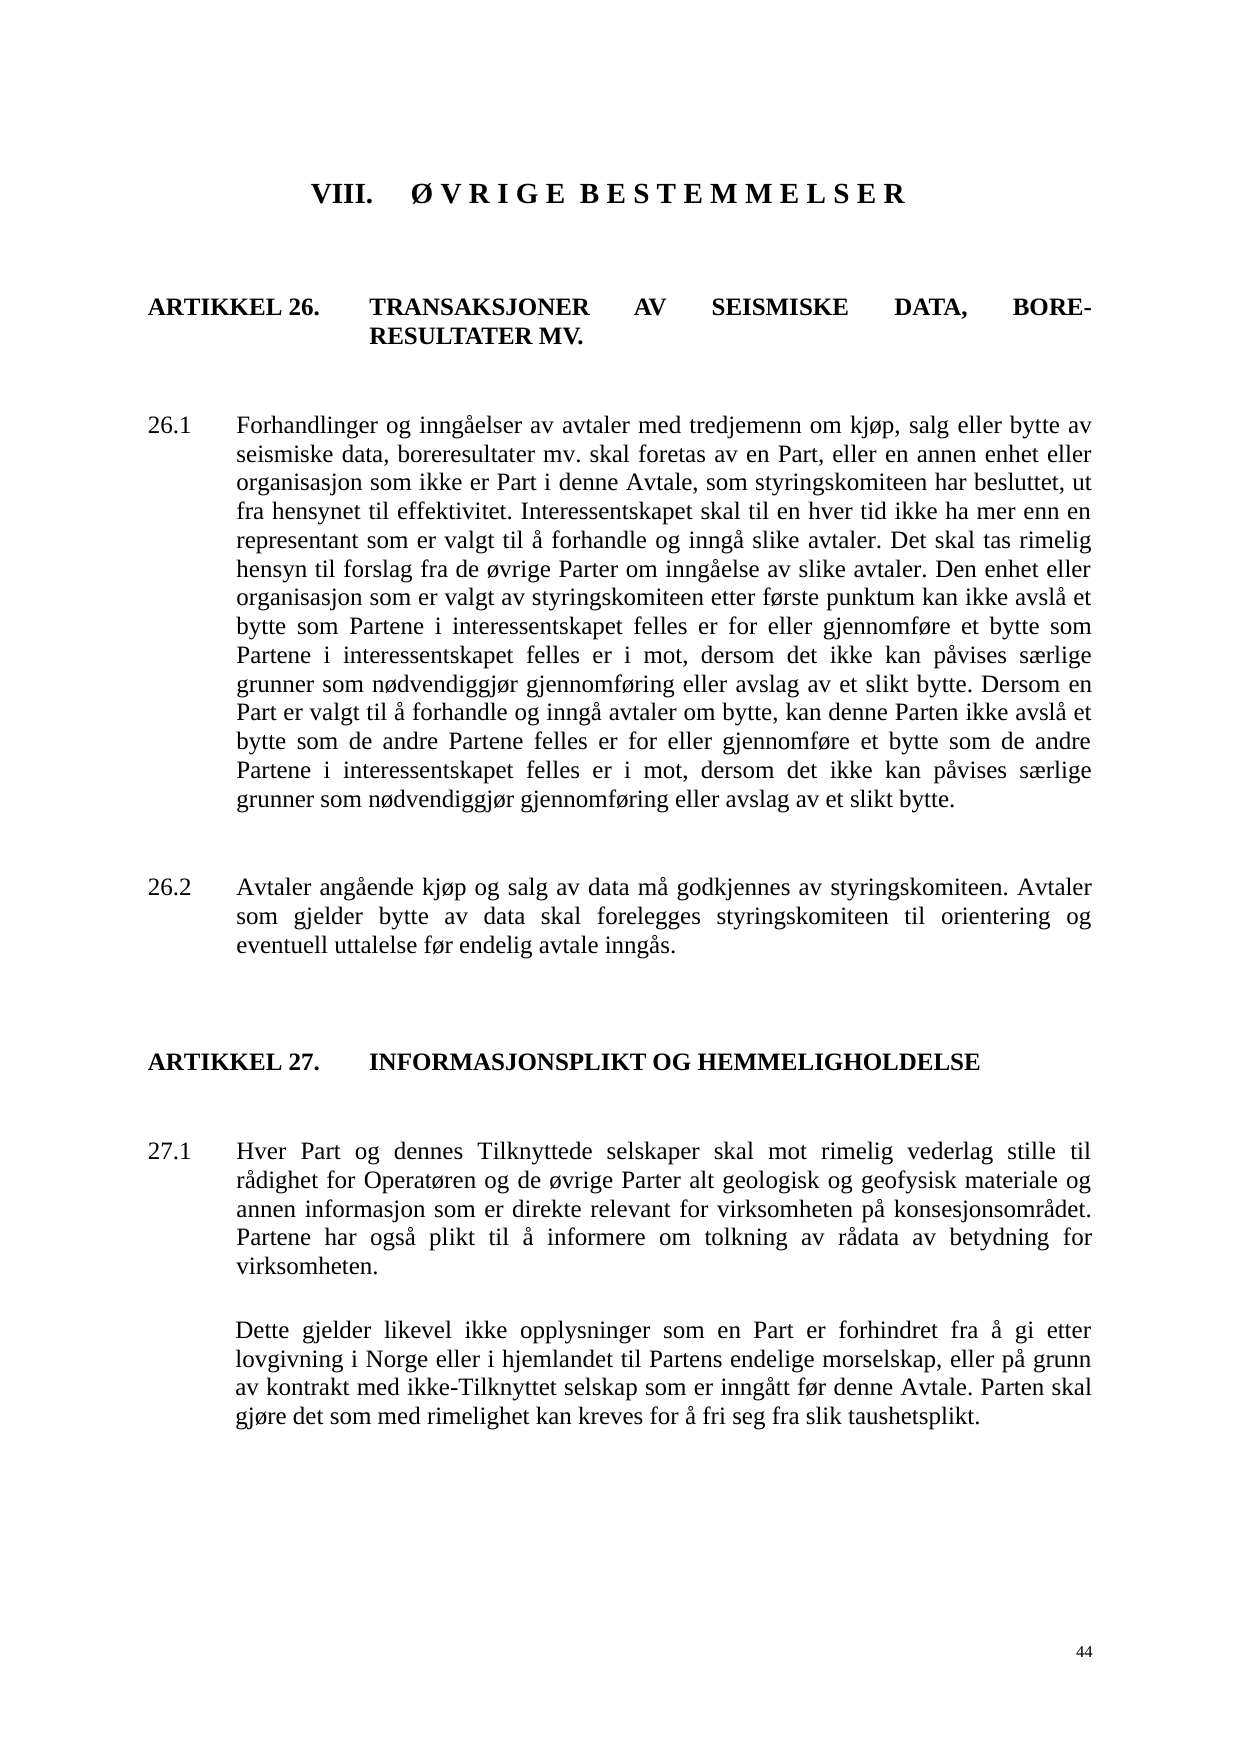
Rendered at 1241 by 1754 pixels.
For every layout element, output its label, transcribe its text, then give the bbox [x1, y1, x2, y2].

subtitle Avtaler angående kjøp og salg av data må godkjennes av styringskomiteen. Avtaler som gjelder bytte av data skal forelegges styringskomiteen til orientering og eventuell uttalelse før endelig avtale inngås. [148, 872, 1093, 959]
subtitle TRANSAKSJONER AV SEISMISKE DATA, BORE-RESULTATER MV. [148, 292, 1093, 350]
subtitle Ø V R I G E B E S T E M M E L S E R [185, 176, 1093, 210]
subtitle INFORMASJONSPLIKT OG HEMMELIGHOLDELSE [148, 1047, 1093, 1076]
subtitle Forhandlinger og inngåelser av avtaler med tredjemenn om kjøp, salg eller bytte av seismiske data, boreresultater mv. skal foretas av en Part, eller en annen enhet eller organisasjon som ikke er Part i denne Avtale, som styringskomiteen har besluttet, ut fra hensynet til effektivitet. Interessentskapet skal til en hver tid ikke ha mer enn en representant som er valgt til å forhandle og inngå slike avtaler. Det skal tas rimelig hensyn til forslag fra de øvrige Parter om inngåelse av slike avtaler. Den enhet eller organisasjon som er valgt av styringskomiteen etter første punktum kan ikke avslå et bytte som Partene i interessentskapet felles er for eller gjennomføre et bytte som Partene i interessentskapet felles er i mot, dersom det ikke kan påvises særlige grunner som nødvendiggjør gjennomføring eller avslag av et slikt bytte. Dersom en Part er valgt til å forhandle og inngå avtaler om bytte, kan denne Parten ikke avslå et bytte som de andre Partene felles er for eller gjennomføre et bytte som de andre Partene i interessentskapet felles er i mot, dersom det ikke kan påvises særlige grunner som nødvendiggjør gjennomføring eller avslag av et slikt bytte. [148, 410, 1093, 812]
text Dette gjelder likevel ikke opplysninger som en Part er forhindret fra å gi etter lovgivning i Norge eller i hjemlandet til Partens endelige morselskap, eller på grunn av kontrakt med ikke-Tilknyttet selskap som er inngått før denne Avtale. Parten skal gjøre det som med rimelighet kan kreves for å fri seg fra slik taushetsplikt. [235, 1315, 1093, 1430]
subtitle Hver Part og dennes Tilknyttede selskaper skal mot rimelig vederlag stille til rådighet for Operatøren og de øvrige Parter alt geologisk og geofysisk materiale og annen informasjon som er direkte relevant for virksomheten på konsesjonsområdet. Partene har også plikt til å informere om tolkning av rådata av betydning for virksomheten. [148, 1136, 1093, 1280]
